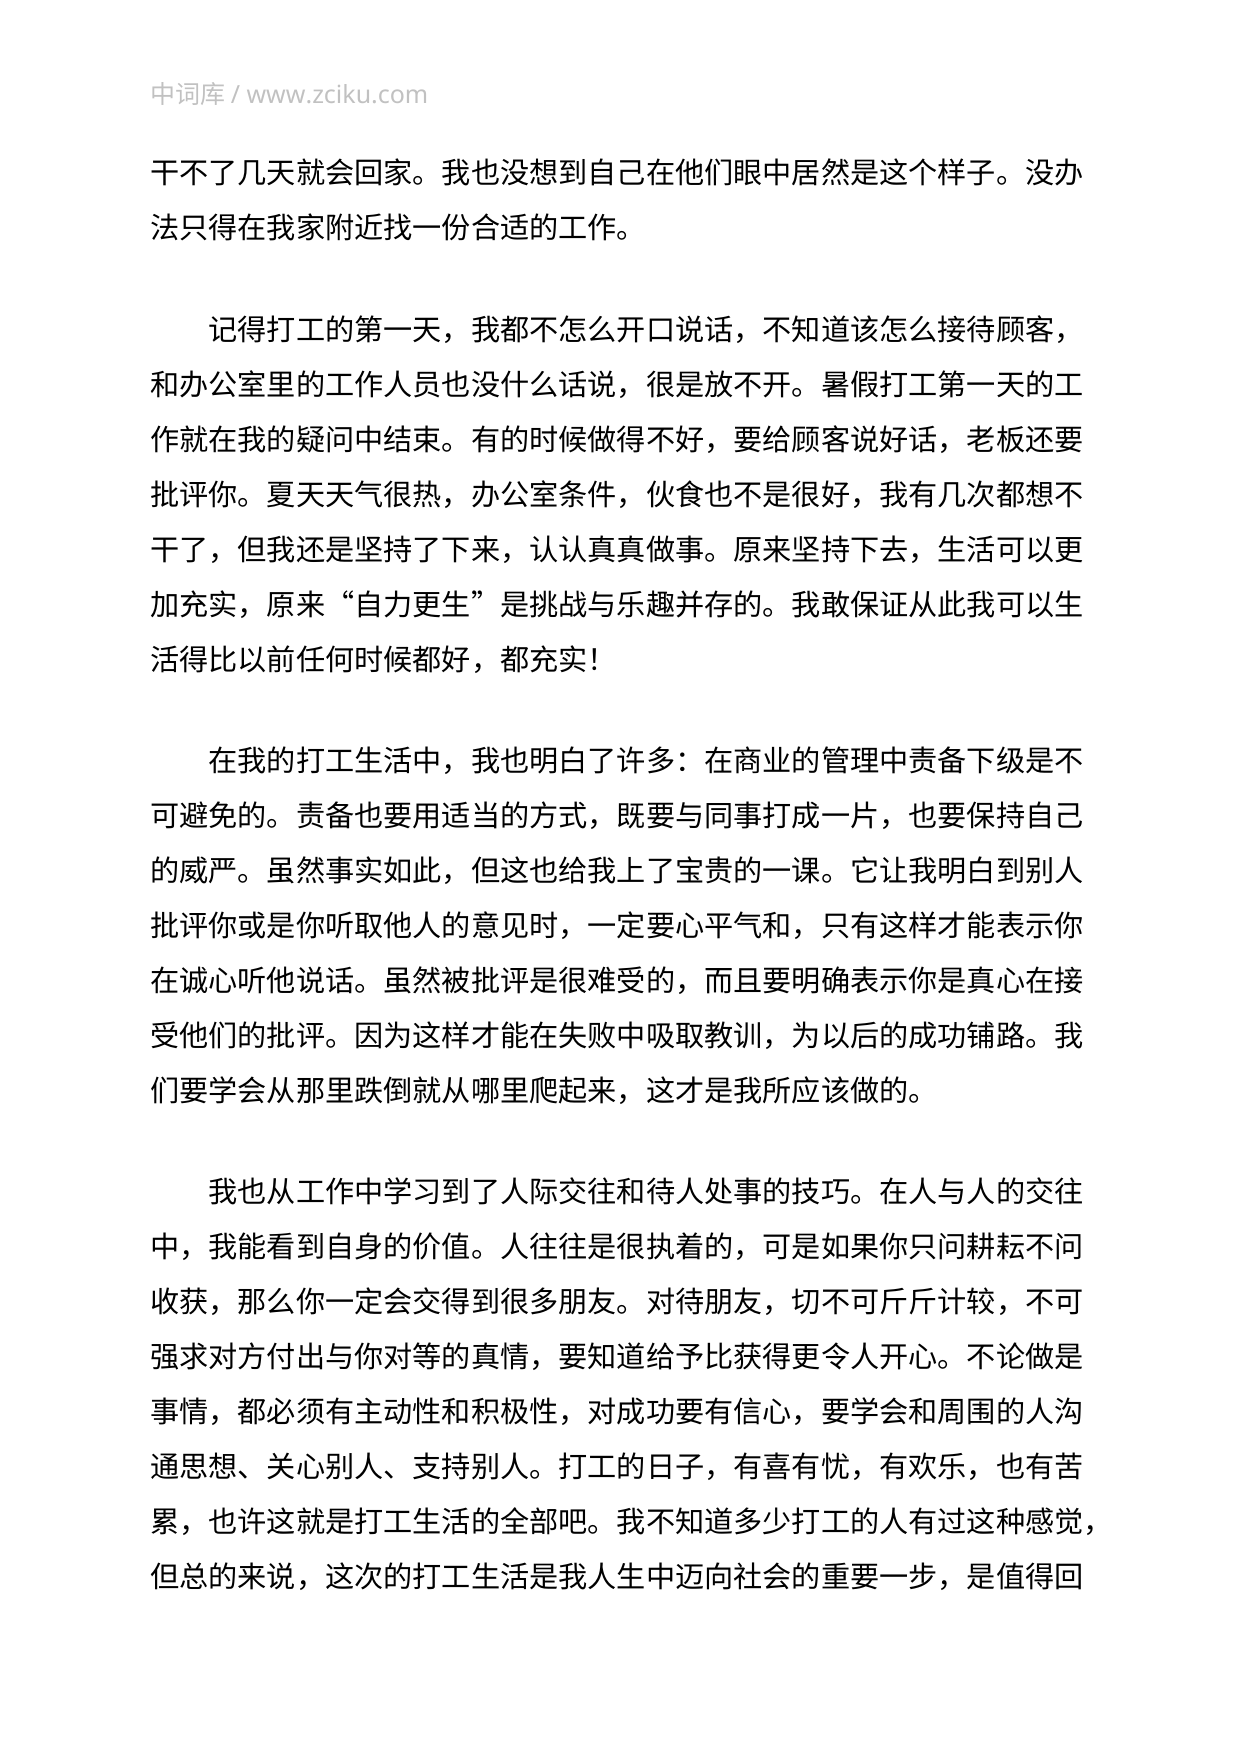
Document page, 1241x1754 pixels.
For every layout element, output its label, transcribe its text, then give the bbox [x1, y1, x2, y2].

text 记得打工的第一天，我都不怎么开口说话，不知道该怎么接待顾客，和办公室里的工作人员也没什么话说，很是放不开。暑假打工第一天的工作就在我的疑问中结束。有的时候做得不好，要给顾客说好话，老板还要批评你。夏天天气很热，办公室条件，伙食也不是很好，我有几次都想不干了，但我还是坚持了下来，认认真真做事。原来坚持下去，生活可以更加充实，原来“自力更生”是挑战与乐趣并存的。我敢保证从此我可以生活得比以前任何时候都好，都充实！ [150, 307, 1090, 678]
text 在我的打工生活中，我也明白了许多：在商业的管理中责备下级是不可避免的。责备也要用适当的方式，既要与同事打成一片，也要保持自己的威严。虽然事实如此，但这也给我上了宝贵的一课。它让我明白到别人批评你或是你听取他人的意见时，一定要心平气和，只有这样才能表示你在诚心听他说话。虽然被批评是很难受的，而且要明确表示你是真心在接受他们的批评。因为这样才能在失败中吸取教训，为以后的成功铺路。我们要学会从那里跌倒就从哪里爬起来，这才是我所应该做的。 [150, 738, 1090, 1109]
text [150, 1169, 1090, 1596]
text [150, 150, 1090, 247]
